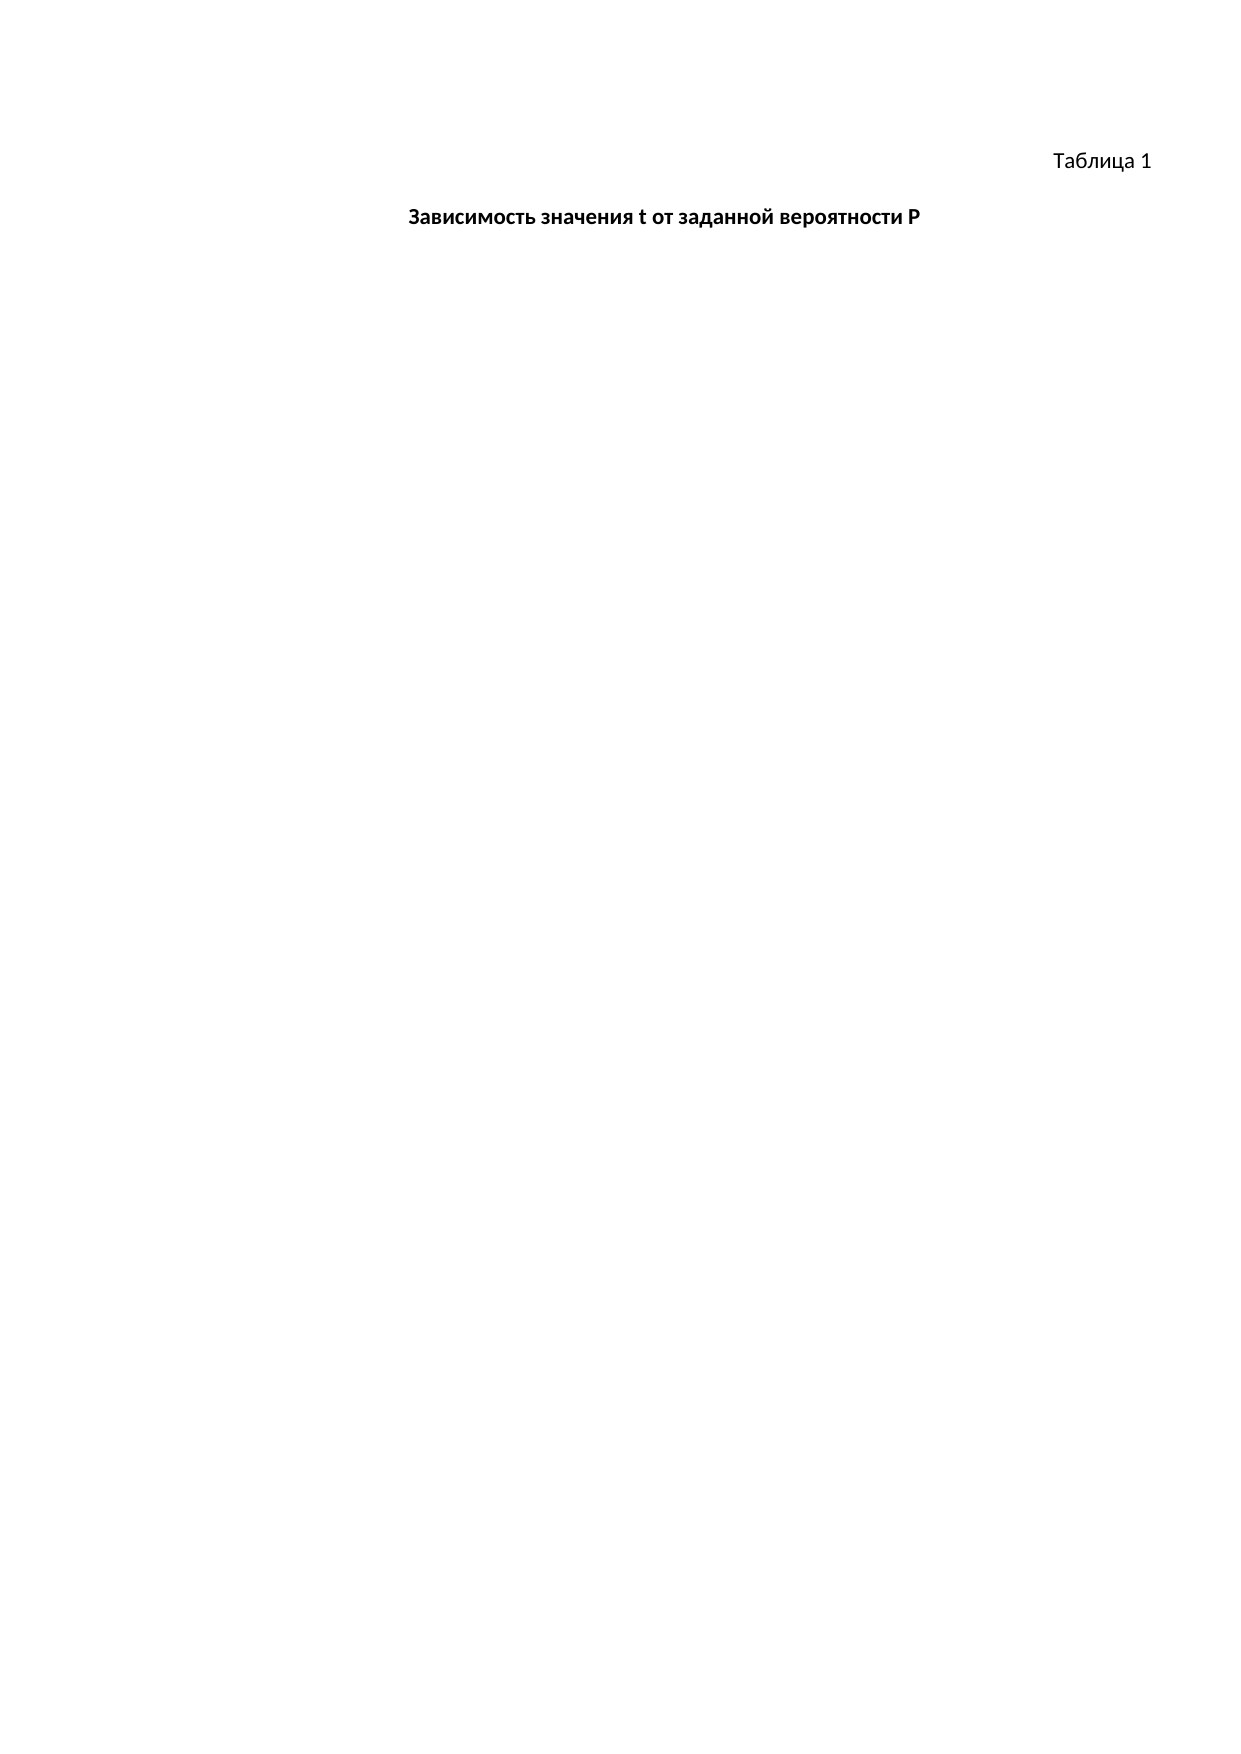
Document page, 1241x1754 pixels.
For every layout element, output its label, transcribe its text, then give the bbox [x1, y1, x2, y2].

title Зависимость значения t от заданной вероятности P [177, 202, 1152, 230]
text Таблица 1 [177, 146, 1152, 174]
